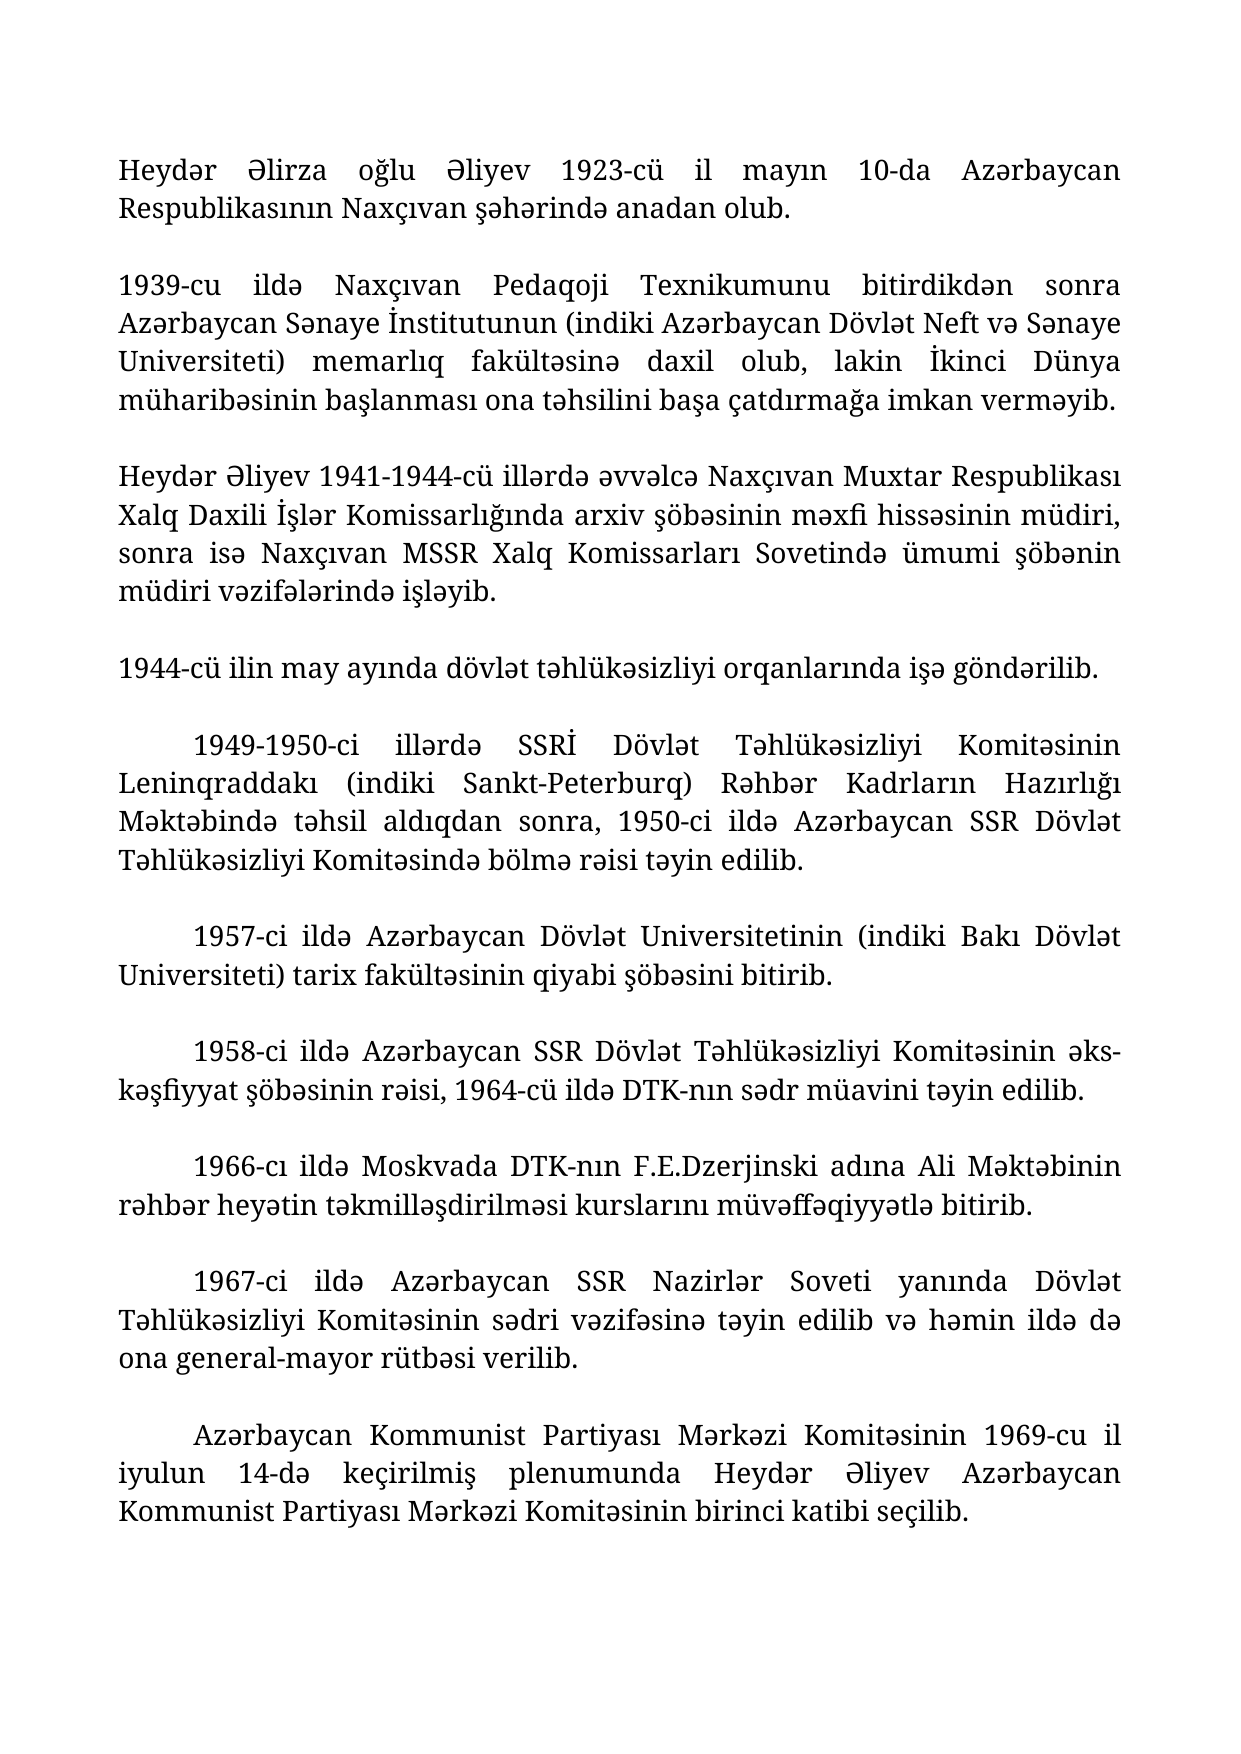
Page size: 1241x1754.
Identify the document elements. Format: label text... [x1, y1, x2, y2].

text 1944-cü ilin may ayında dövlət təhlükəsizliyi orqanlarında işə göndərilib. [118, 648, 1122, 687]
text 1958-ci ildə Azərbaycan SSR Dövlət Təhlükəsizliyi Komitəsinin əks-kəşfiyyat şöbəsinin rəisi, 1964-cü ildə DTK-nın sədr müavini təyin edilib. [118, 1032, 1122, 1108]
text Azərbaycan Kommunist Partiyası Mərkəzi Komitəsinin 1969-cu il iyulun 14-də keçirilmiş plenumunda Heydər Əliyev Azərbaycan Kommunist Partiyası Mərkəzi Komitəsinin birinci katibi seçilib. [118, 1415, 1122, 1530]
text 1966-cı ildə Moskvada DTK-nın F.E.Dzerjinski adına Ali Məktəbinin rəhbər heyətin təkmilləşdirilməsi kurslarını müvəffəqiyyətlə bitirib. [118, 1147, 1122, 1223]
text Heydər Əliyev 1941-1944-cü illərdə əvvəlcə Naxçıvan Muxtar Respublikası Xalq Daxili İşlər Komissarlığında arxiv şöbəsinin məxfi hissəsinin müdiri, sonra isə Naxçıvan MSSR Xalq Komissarları Sovetində ümumi şöbənin müdiri vəzifələrində işləyib. [118, 457, 1122, 610]
text Heydər Əlirza oğlu Əliyev 1923-cü il mayın 10-da Azərbaycan Respublikasının Naxçıvan şəhərində anadan olub. [118, 150, 1122, 227]
text 1939-cu ildə Naxçıvan Pedaqoji Texnikumunu bitirdikdən sonra Azərbaycan Sənaye İnstitutunun (indiki Azərbaycan Dövlət Neft və Sənaye Universiteti) memarlıq fakültəsinə daxil olub, lakin İkinci Dünya müharibəsinin başlanması ona təhsilini başa çatdırmağa imkan verməyib. [118, 265, 1122, 418]
text 1967-ci ildə Azərbaycan SSR Nazirlər Soveti yanında Dövlət Təhlükəsizliyi Komitəsinin sədri vəzifəsinə təyin edilib və həmin ildə də ona general-mayor rütbəsi verilib. [118, 1262, 1122, 1377]
text 1957-ci ildə Azərbaycan Dövlət Universitetinin (indiki Bakı Dövlət Universiteti) tarix fakültəsinin qiyabi şöbəsini bitirib. [118, 917, 1122, 993]
text 1949-1950-ci illərdə SSRİ Dövlət Təhlükəsizliyi Komitəsinin Leninqraddakı (indiki Sankt-Peterburq) Rəhbər Kadrların Hazırlığı Məktəbində təhsil aldıqdan sonra, 1950-ci ildə Azərbaycan SSR Dövlət Təhlükəsizliyi Komitəsində bölmə rəisi təyin edilib. [118, 725, 1122, 878]
